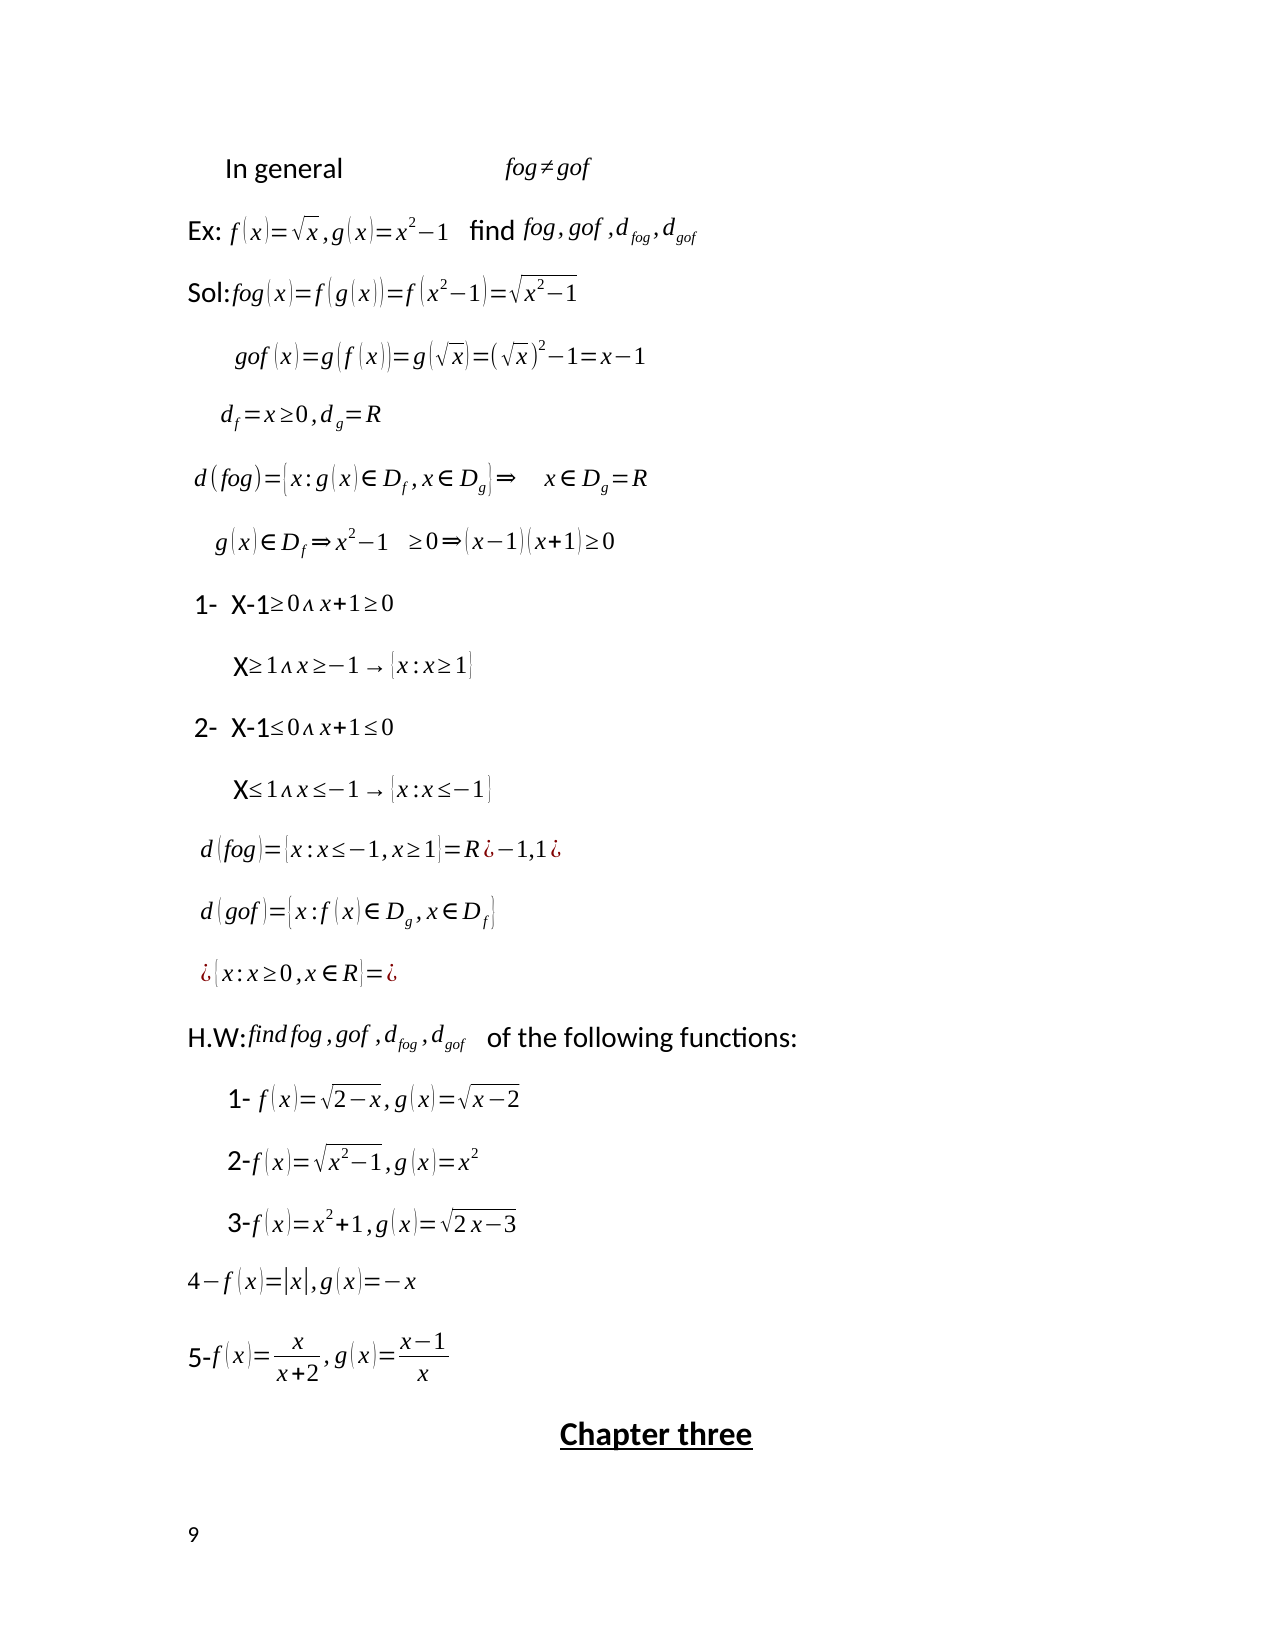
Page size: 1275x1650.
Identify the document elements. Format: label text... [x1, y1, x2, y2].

text 3- [187, 1204, 1087, 1240]
text 1- [187, 1081, 1087, 1116]
text In general [225, 150, 1087, 186]
text Chapter three [225, 1413, 1087, 1453]
text X [194, 771, 1087, 807]
text X [194, 648, 1087, 683]
text Sol: [187, 273, 1087, 310]
text H.W: of the following functions: [187, 1019, 1087, 1054]
list X-1 [194, 709, 1087, 745]
list X-1 [194, 586, 1087, 621]
text 5- [187, 1328, 1087, 1387]
text Ex: find [187, 212, 1087, 247]
text 2- [187, 1142, 1087, 1178]
